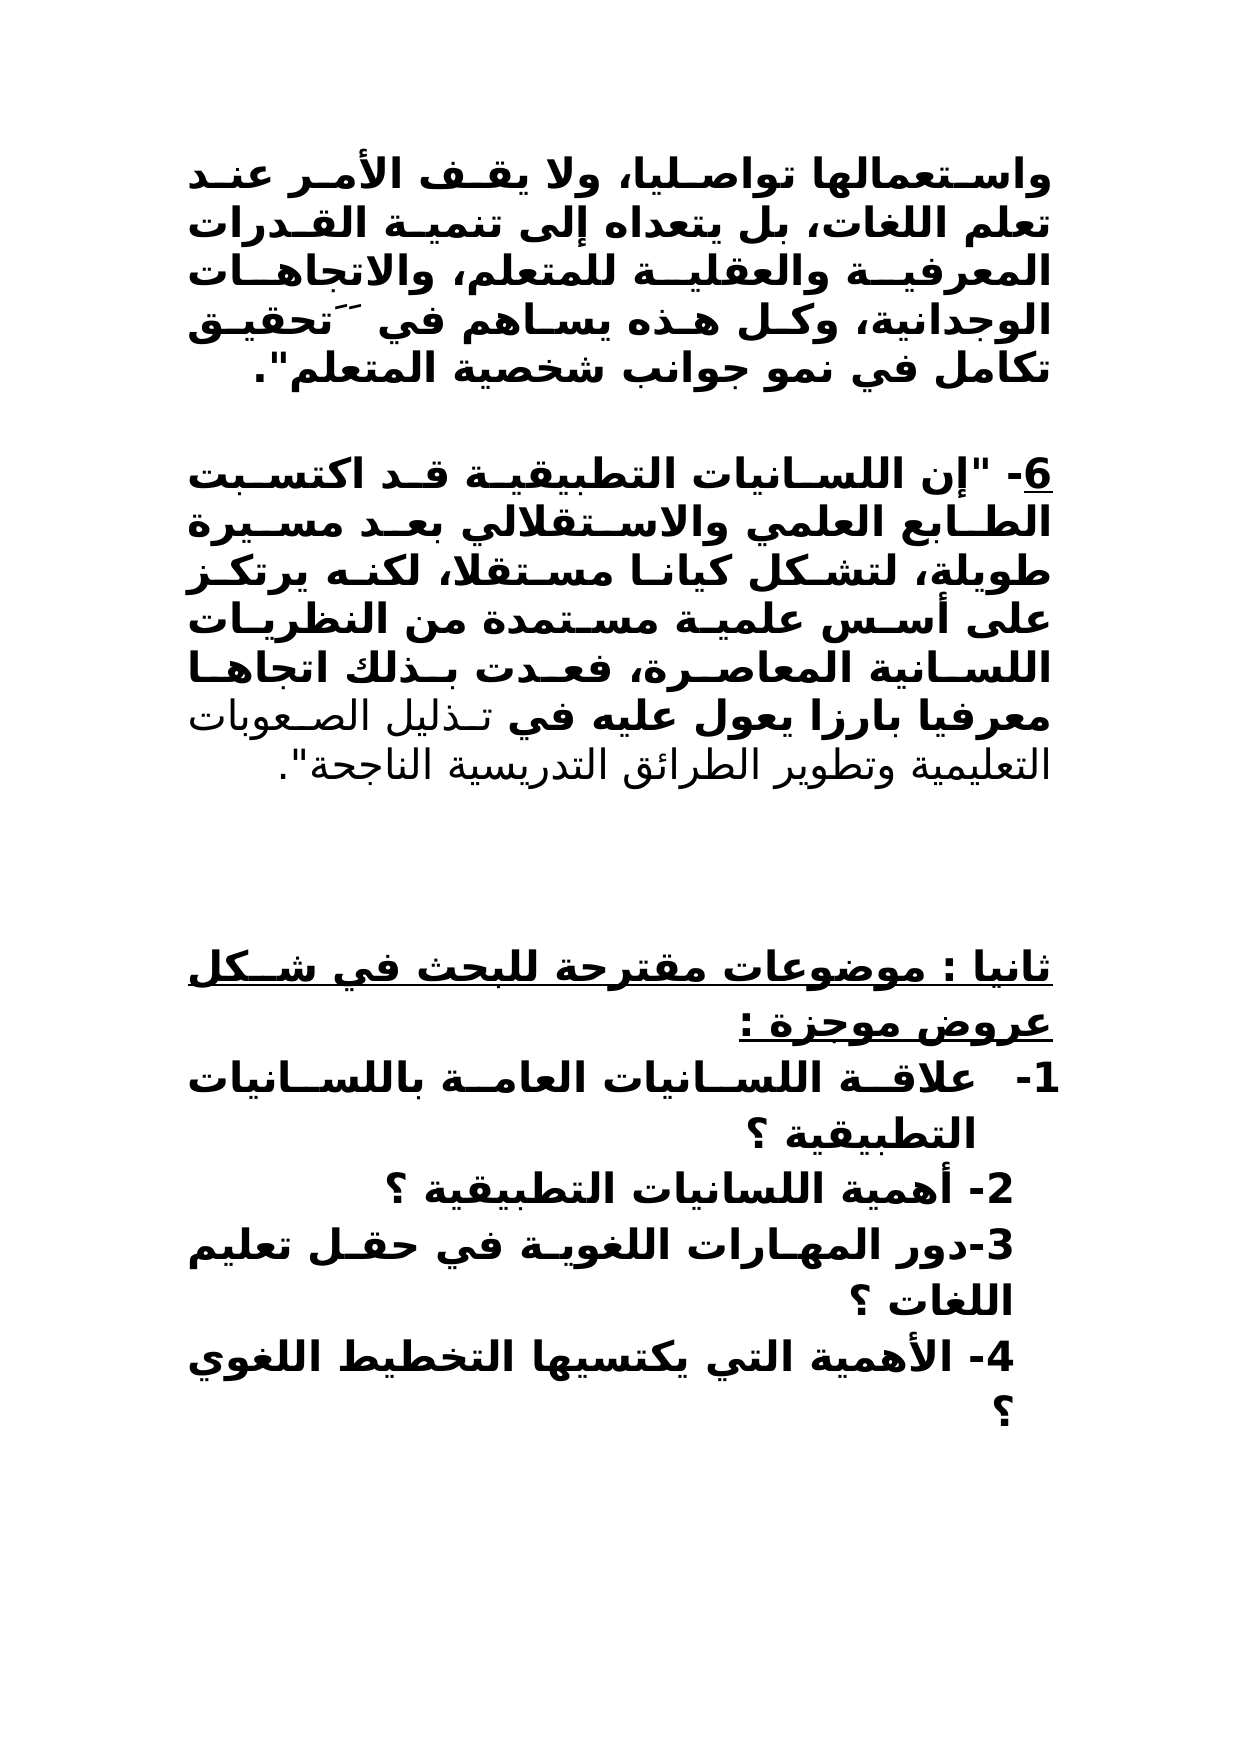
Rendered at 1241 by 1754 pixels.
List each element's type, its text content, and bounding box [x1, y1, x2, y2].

text 4- الأهمية التي يكتسيها التخطيط اللغوي ؟ [187, 1332, 1015, 1437]
list علاقة اللسانيات العامة باللسانيات التطبيقية ؟ [187, 1054, 1015, 1158]
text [187, 150, 1053, 393]
text 6- "إن اللسانيات التطبيقية قد اكتسبت الطابع العلمي والاستقلالي بعد مسيرة طويلة، لتشكل كيانا مستقلا، لكنه يرتكز على أسس علمية مستمدة من النظريات اللسانية المعاصرة، فعدت بذلك اتجاها معرفيا بارزا يعول عليه في تذليل الصعوبات التعليمية وتطوير الطرائق التدريسية الناجحة". [187, 449, 1053, 789]
text 3-دور المهارات اللغوية في حقل تعليم اللغات ؟ [187, 1221, 1015, 1325]
text 2- أهمية اللسانيات التطبيقية ؟ [187, 1165, 1015, 1214]
text ثانيا : موضوعات مقترحة للبحث في شكل عروض موجزة : [187, 942, 1053, 984]
text ثانيا : موضوعات مقترحة للبحث في شكل عروض موجزة : [187, 985, 1053, 1047]
